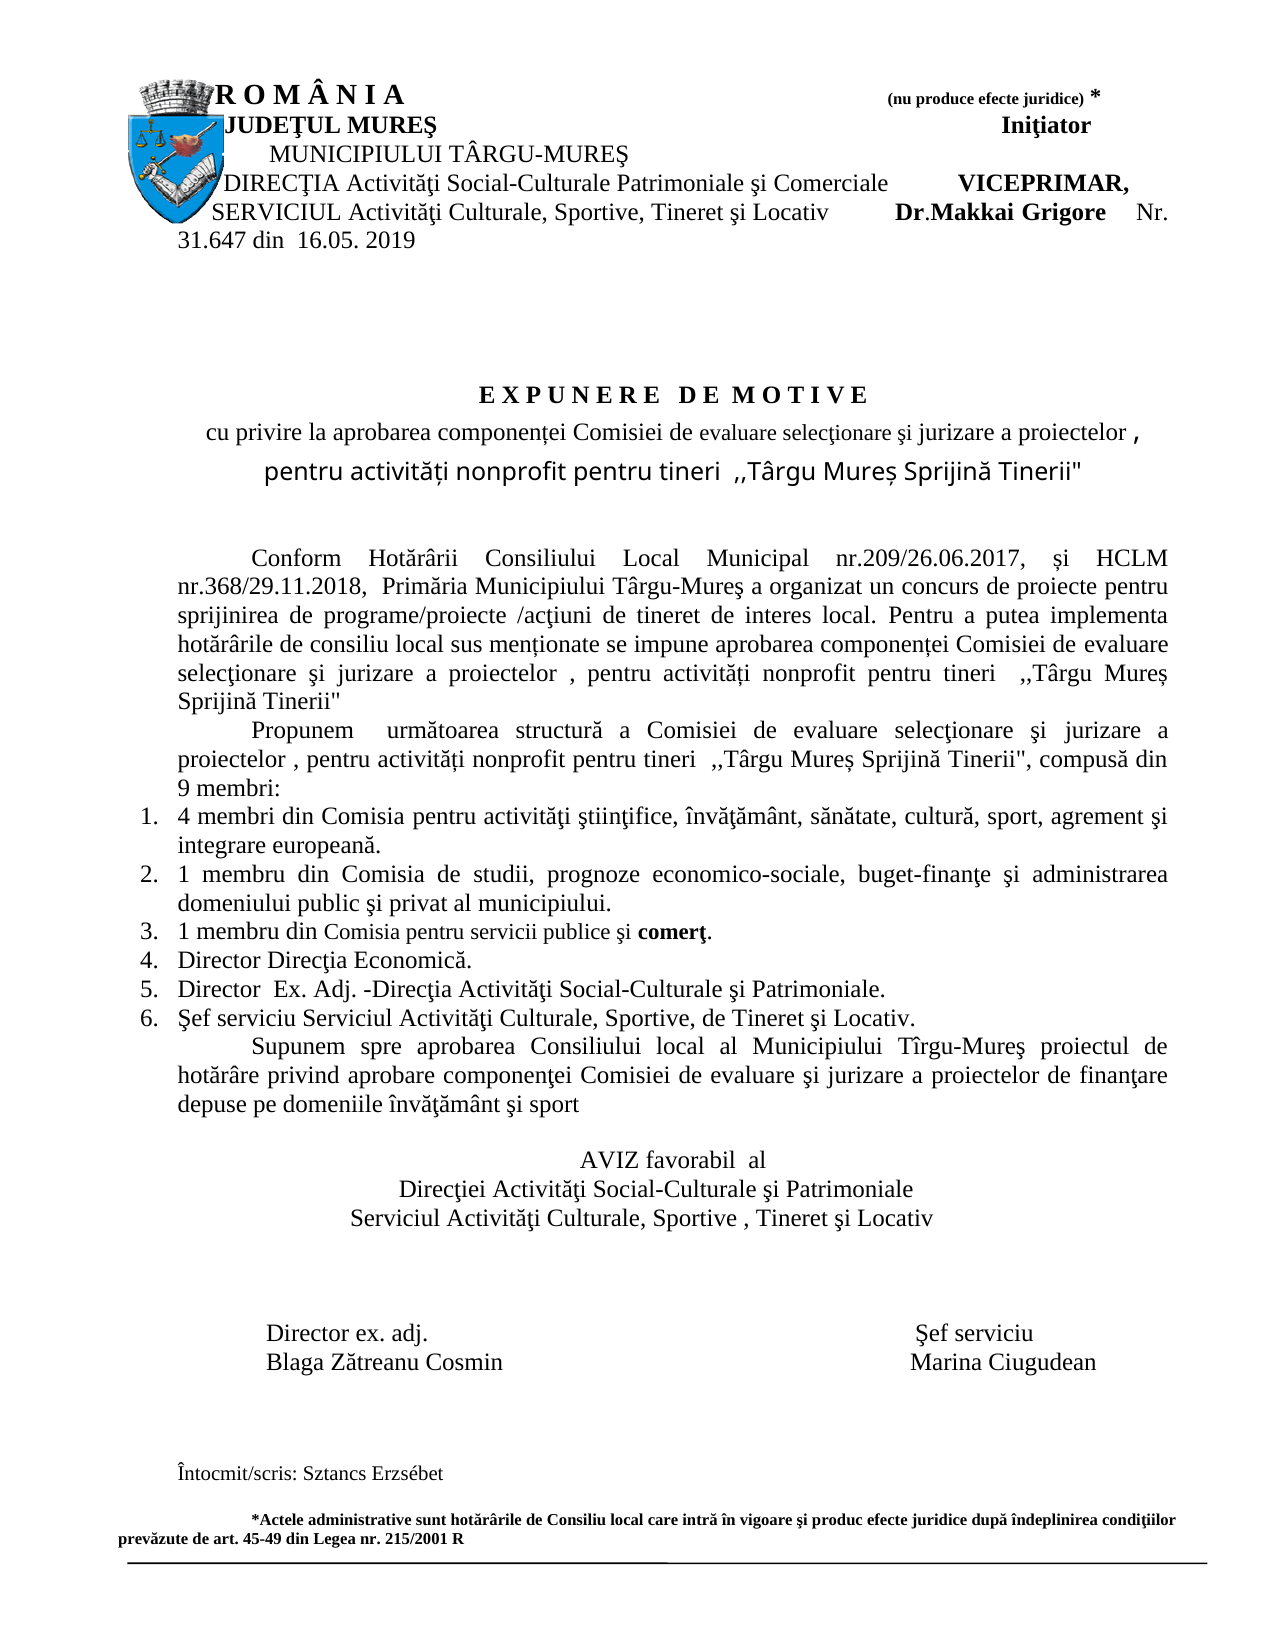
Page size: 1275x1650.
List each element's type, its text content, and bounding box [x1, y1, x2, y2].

text E X P U N E R E D E M O T I V E [177, 380, 1169, 409]
list 1 membru din Comisia pentru servicii publice şi comerţ. [140, 916, 1169, 945]
text Direcţiei Activităţi Social-Culturale şi Patrimoniale [177, 1174, 1169, 1203]
text AVIZ favorabil al [177, 1146, 1169, 1174]
text *Actele administrative sunt hotărârile de Consiliu local care intră în vigoare şi produc efecte juridice după îndeplinirea condiţiilor prevăzute de art. 45-49 din Legea nr. 215/2001 R [118, 1510, 1211, 1548]
text Conform Hotărârii Consiliului Local Municipal nr.209/26.06.2017, și HCLM nr.368/29.11.2018, Primăria Municipiului Târgu-Mureş a organizat un concurs de proiecte pentru sprijinirea de programe/proiecte /acţiuni de tineret de interes local. Pentru a putea implementa hotărârile de consiliu local sus menționate se impune aprobarea componenței Comisiei de evaluare selecţionare şi jurizare a proiectelor , pentru activități nonprofit pentru tineri ,,Târgu Mureș Sprijină Tinerii" [177, 543, 1169, 715]
text Blaga Zătreanu Cosmin Marina Ciugudean [177, 1347, 1169, 1376]
text R O M Â N I A (nu produce efecte juridice) * [177, 77, 1169, 110]
list 4 membri din Comisia pentru activităţi ştiinţifice, învăţământ, sănătate, cultură, sport, agrement şi integrare europeană. [140, 801, 1169, 859]
text JUDEŢUL MUREŞ Iniţiator [208, 110, 1169, 139]
text Supunem spre aprobarea Consiliului local al Municipiului Tîrgu-Mureş proiectul de hotărâre privind aprobare componenţei Comisiei de evaluare şi jurizare a proiectelor de finanţare depuse pe domeniile învăţământ şi sport [177, 1031, 1169, 1118]
text SERVICIUL Activităţi Culturale, Sportive, Tineret şi Locativ Dr.Makkai Grigore Nr. 31.647 din 16.05. 2019 [177, 197, 1169, 254]
text Întocmit/scris: Sztancs Erzsébet [177, 1461, 1169, 1485]
text Director ex. adj. Şef serviciu [177, 1318, 1169, 1347]
list Director Ex. Adj. -Direcţia Activităţi Social-Culturale şi Patrimoniale. [140, 974, 1169, 1003]
text Serviciul Activităţi Culturale, Sportive , Tineret şi Locativ [177, 1203, 1169, 1232]
list 1 membru din Comisia de studii, prognoze economico-sociale, buget-finanţe şi administrarea domeniului public şi privat al municipiului. [140, 859, 1169, 916]
text MUNICIPIULUI TÂRGU-MUREŞ [223, 139, 1138, 168]
text DIRECŢIA Activităţi Social-Culturale Patrimoniale şi Comerciale VICEPRIMAR, [211, 168, 1169, 197]
text Propunem următoarea structură a Comisiei de evaluare selecţionare şi jurizare a proiectelor , pentru activități nonprofit pentru tineri ,,Târgu Mureș Sprijină Tinerii", compusă din 9 membri: [177, 715, 1169, 801]
list Şef serviciu Serviciul Activităţi Culturale, Sportive, de Tineret şi Locativ. [140, 1003, 1169, 1031]
text cu privire la aprobarea componenței Comisiei de evaluare selecţionare şi jurizare a proiectelor , pentru activități nonprofit pentru tineri ,,Târgu Mureș Sprijină Tinerii" [177, 409, 1169, 488]
list Director Direcţia Economică. [140, 945, 1169, 974]
